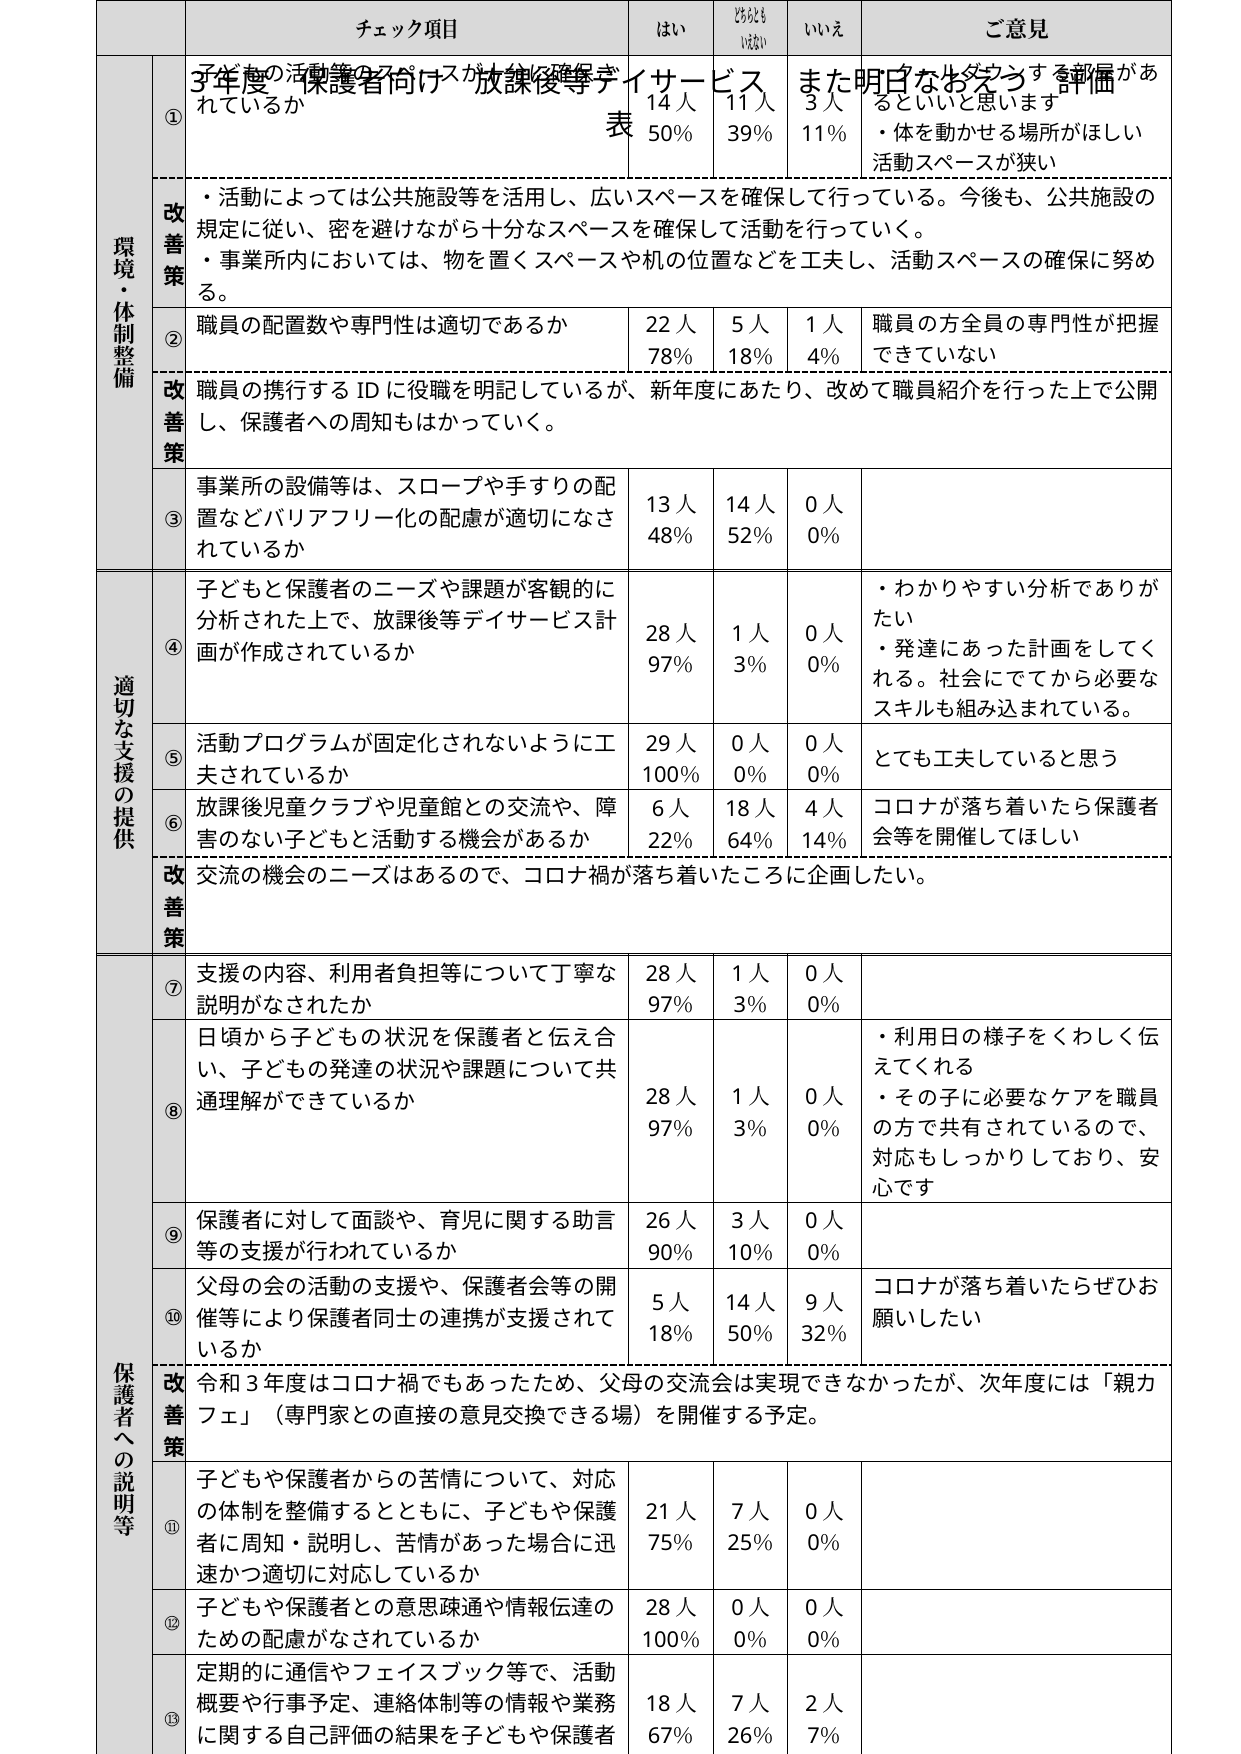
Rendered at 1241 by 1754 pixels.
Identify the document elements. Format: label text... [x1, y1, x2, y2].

table_cell [862, 1655, 1171, 1754]
table_cell [153, 572, 185, 723]
table_cell 子どもの活動等のスペースが十分に確保されているか [186, 56, 628, 177]
table_cell 3人 11％ [788, 56, 861, 177]
table_cell 職員の方全員の専門性が把握できていない [862, 308, 1171, 371]
table_cell ・クールダウンする部屋があるといいと思います ・体を動かせる場所がほしい 活動スペースが狭い [862, 56, 1171, 177]
table_cell [153, 1020, 185, 1202]
table_cell 4人 14％ [788, 790, 861, 856]
table_cell 活動プログラムが固定化されないように工夫されているか [186, 724, 628, 789]
table_header どちらとも いえない [714, 1, 787, 55]
table_cell 9人 32％ [788, 1269, 861, 1364]
table_cell 3人 10％ [714, 1203, 787, 1268]
table_cell 5人 18％ [714, 308, 787, 371]
table_cell 14人 50％ [714, 1269, 787, 1364]
table_cell 職員の配置数や専門性は適切であるか [186, 308, 628, 371]
table_cell 7人 25％ [714, 1462, 787, 1589]
table_cell 0人 0％ [788, 1462, 861, 1589]
table_cell 0人 0％ [788, 1020, 861, 1202]
table_cell [153, 1655, 185, 1754]
table_cell 職員の携行するIDに役職を明記しているが、新年度にあたり、改めて職員紹介を行った上で公開し、保護者への周知もはかっていく。 [186, 371, 1171, 468]
table_cell 子どもと保護者のニーズや課題が客観的に分析された上で、放課後等デイサービス計画が作成されているか [186, 572, 628, 723]
table_cell [153, 1462, 185, 1589]
table_cell 子どもや保護者からの苦情について、対応の体制を整備するとともに、子どもや保護者に周知・説明し、苦情があった場合に迅速かつ適切に対応しているか [186, 1462, 628, 1589]
table_cell 放課後児童クラブや児童館との交流や、障害のない子どもと活動する機会があるか [186, 790, 628, 856]
table_cell 環境・体制整備 [97, 56, 152, 569]
table_cell 26人 90％ [629, 1203, 713, 1268]
table_cell 交流の機会のニーズはあるので、コロナ禍が落ち着いたころに企画したい。 [186, 856, 1171, 953]
table_cell ・わかりやすい分析でありがたい ・発達にあった計画をしてくれる。社会にでてから必要なスキルも組み込まれている。 [862, 572, 1171, 723]
table_cell 22人 78％ [629, 308, 713, 371]
table_cell 事業所の設備等は、スロープや手すりの配置などバリアフリー化の配慮が適切になされているか [186, 469, 628, 569]
table_header [97, 1, 185, 55]
table_cell 定期的に通信やフェイスブック等で、活動概要や行事予定、連絡体制等の情報や業務に関する自己評価の結果を子どもや保護者に対して発信しているか [186, 1655, 628, 1754]
table_cell 保護者に対して面談や、育児に関する助言等の支援が行われているか [186, 1203, 628, 1268]
table_cell 1人 3％ [714, 572, 787, 723]
table_cell 改善策 [153, 1364, 185, 1461]
table_cell 13人 48％ [629, 469, 713, 569]
table_cell [153, 956, 185, 1019]
table_cell [153, 1203, 185, 1268]
table_cell 18人 64％ [714, 790, 787, 856]
table_cell [862, 1462, 1171, 1589]
table_header はい [629, 1, 713, 55]
table_cell 28人 100％ [629, 1590, 713, 1654]
table_cell 18人 67％ [629, 1655, 713, 1754]
table_header ご意見 [862, 1, 1171, 55]
table_cell 0人 0％ [788, 1590, 861, 1654]
table_cell 0人 0％ [788, 724, 861, 789]
table_cell 6人 22％ [629, 790, 713, 856]
table_cell [153, 308, 185, 371]
table_cell 29人 100％ [629, 724, 713, 789]
table_cell 28人 97％ [629, 572, 713, 723]
table_cell コロナが落ち着いたらぜひお願いしたい [862, 1269, 1171, 1364]
table_cell 28人 97％ [629, 956, 713, 1019]
table_cell 改善策 [153, 856, 185, 953]
table_cell コロナが落ち着いたら保護者会等を開催してほしい [862, 790, 1171, 856]
table_cell 21人 75％ [629, 1462, 713, 1589]
table_cell とても工夫していると思う [862, 724, 1171, 789]
table_cell [153, 469, 185, 569]
table_cell [153, 1269, 185, 1364]
table_cell 0人 0％ [788, 956, 861, 1019]
table_cell 支援の内容、利用者負担等について丁寧な説明がなされたか [186, 956, 628, 1019]
table_cell 0人 0％ [714, 724, 787, 789]
table_header いいえ [788, 1, 861, 55]
table_cell 0人 0％ [714, 1590, 787, 1654]
table_cell 1人 4％ [788, 308, 861, 371]
table_cell 0人 0％ [788, 1203, 861, 1268]
table_cell [153, 790, 185, 856]
table_cell [153, 1590, 185, 1654]
table_cell 日頃から子どもの状況を保護者と伝え合い、子どもの発達の状況や課題について共通理解ができているか [186, 1020, 628, 1202]
table_cell 5人 18％ [629, 1269, 713, 1364]
table_cell 子どもや保護者との意思疎通や情報伝達のための配慮がなされているか [186, 1590, 628, 1654]
table_cell 令和3年度はコロナ禍でもあったため、父母の交流会は実現できなかったが、次年度には「親カフェ」（専門家との直接の意見交換できる場）を開催する予定。 [186, 1364, 1171, 1461]
table_cell [862, 1590, 1171, 1654]
table_cell 父母の会の活動の支援や、保護者会等の開催等により保護者同士の連携が支援されているか [186, 1269, 628, 1364]
table_cell 28人 97％ [629, 1020, 713, 1202]
table_cell ・活動によっては公共施設等を活用し、広いスペースを確保して行っている。今後も、公共施設の規定に従い、密を避けながら十分なスペースを確保して活動を行っていく。 ・事業所内においては、物を置くスペースや机の位置などを工夫し、活動スペースの確保に努める。 [186, 177, 1171, 307]
table_cell [153, 724, 185, 789]
table_cell [862, 1203, 1171, 1268]
table_cell [862, 469, 1171, 569]
table_header チェック項目 [186, 1, 628, 55]
table_cell 保護者への説明等 [97, 956, 152, 1754]
table_cell 1人 3％ [714, 956, 787, 1019]
table_cell 改善策 [153, 177, 185, 307]
table_cell [153, 56, 185, 177]
table_cell 11人 39％ [714, 56, 787, 177]
table_cell 適切な支援の提供 [97, 572, 152, 953]
table_cell 14人 52％ [714, 469, 787, 569]
table_cell 14人 50％ [629, 56, 713, 177]
table_cell 0人 0％ [788, 469, 861, 569]
table_cell ・利用日の様子をくわしく伝えてくれる ・その子に必要なケアを職員の方で共有されているので、対応もしっかりしており、安心です [862, 1020, 1171, 1202]
table_cell [862, 956, 1171, 1019]
table_cell 2人 7％ [788, 1655, 861, 1754]
table_cell 改善策 [153, 371, 185, 468]
table_cell 1人 3％ [714, 1020, 787, 1202]
table_cell 7人 26％ [714, 1655, 787, 1754]
table_cell 0人 0％ [788, 572, 861, 723]
